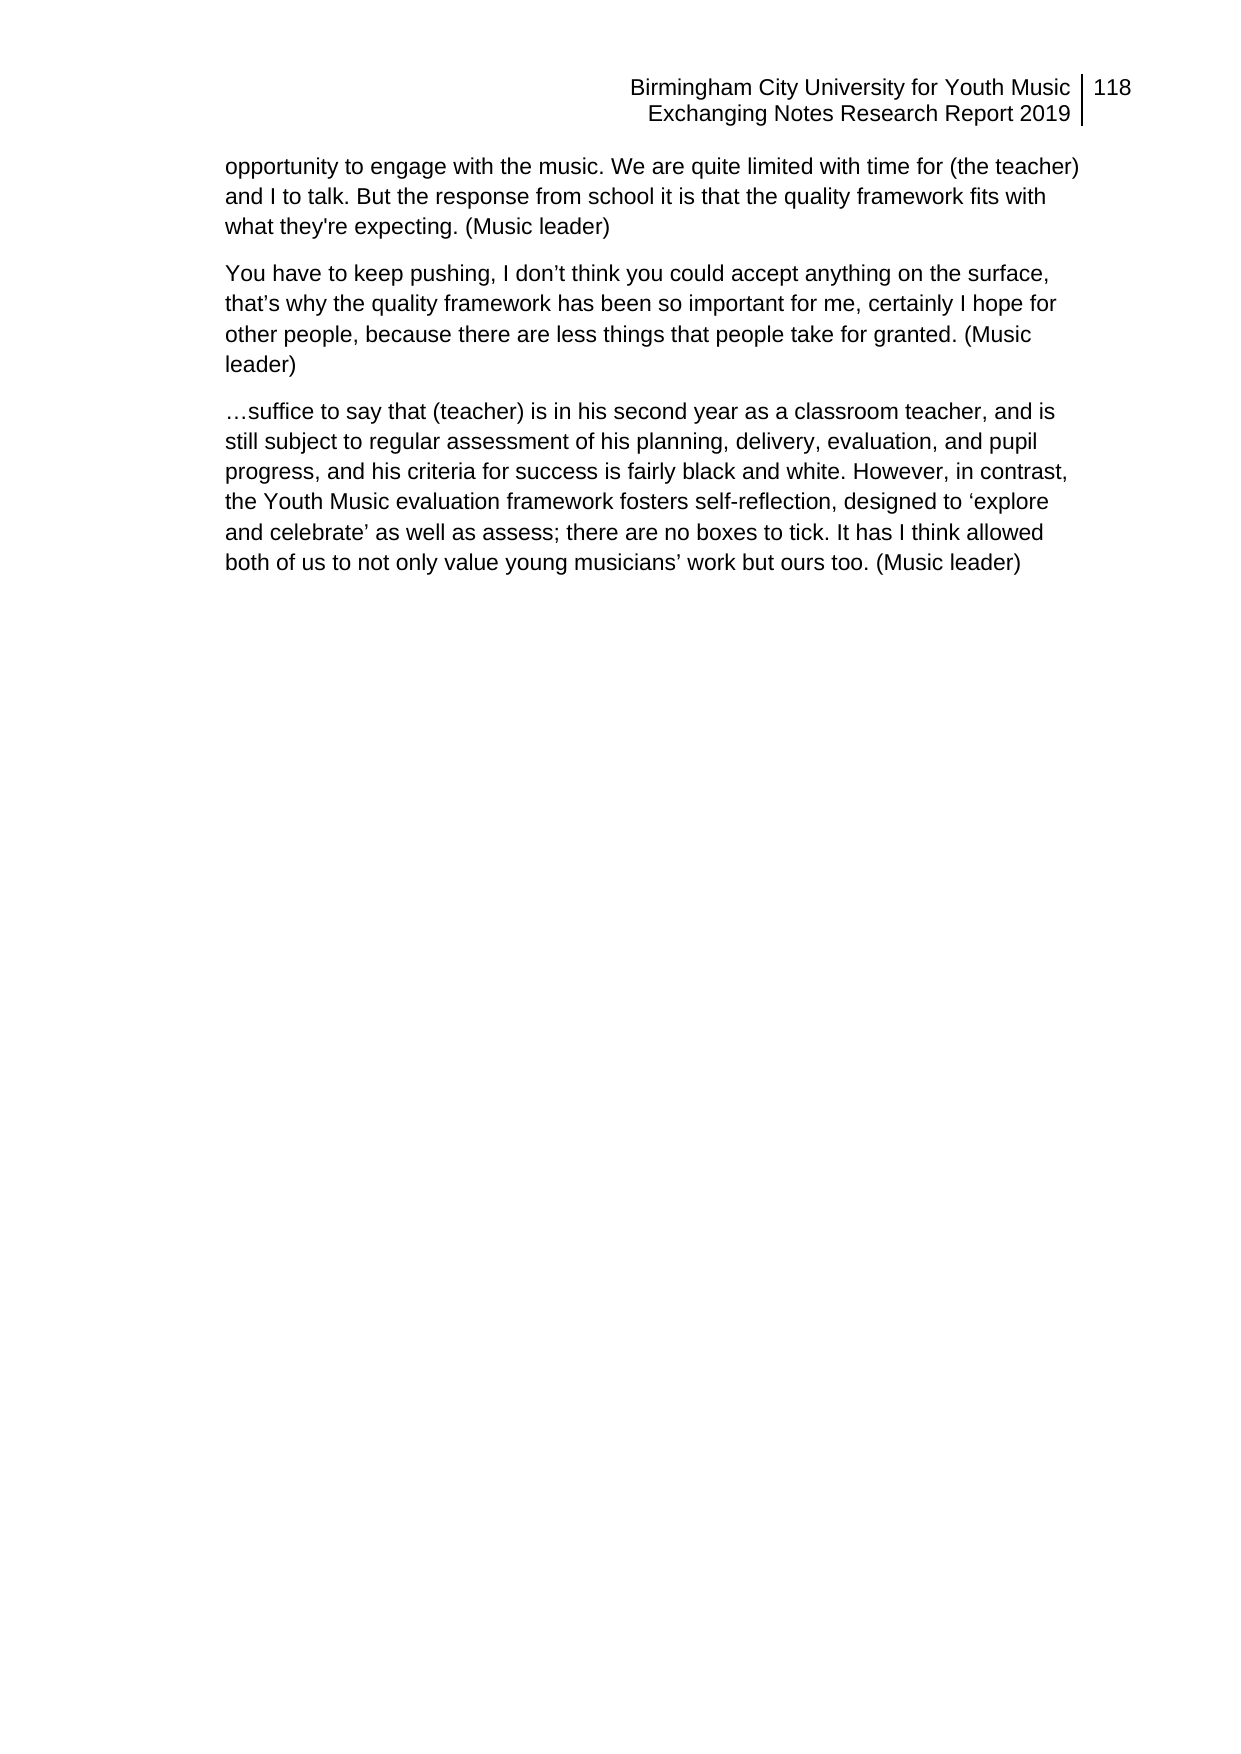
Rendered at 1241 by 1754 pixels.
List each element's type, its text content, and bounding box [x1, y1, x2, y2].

text You have to keep pushing, I don’t think you could accept anything on the surface, that’s why the quality framework has been so important for me, certainly I hope for other people, because there are less things that people take for granted. (Music leader) [225, 260, 1090, 377]
text …suffice to say that (teacher) is in his second year as a classroom teacher, and is still subject to regular assessment of his planning, delivery, evaluation, and pupil progress, and his criteria for success is fairly black and white. However, in contrast, the Youth Music evaluation framework fosters self-reflection, designed to ‘explore and celebrate’ as well as assess; there are no boxes to tick. It has I think allowed both of us to not only value young musicians’ work but ours too. (Music leader) [225, 398, 1090, 575]
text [225, 153, 1090, 239]
